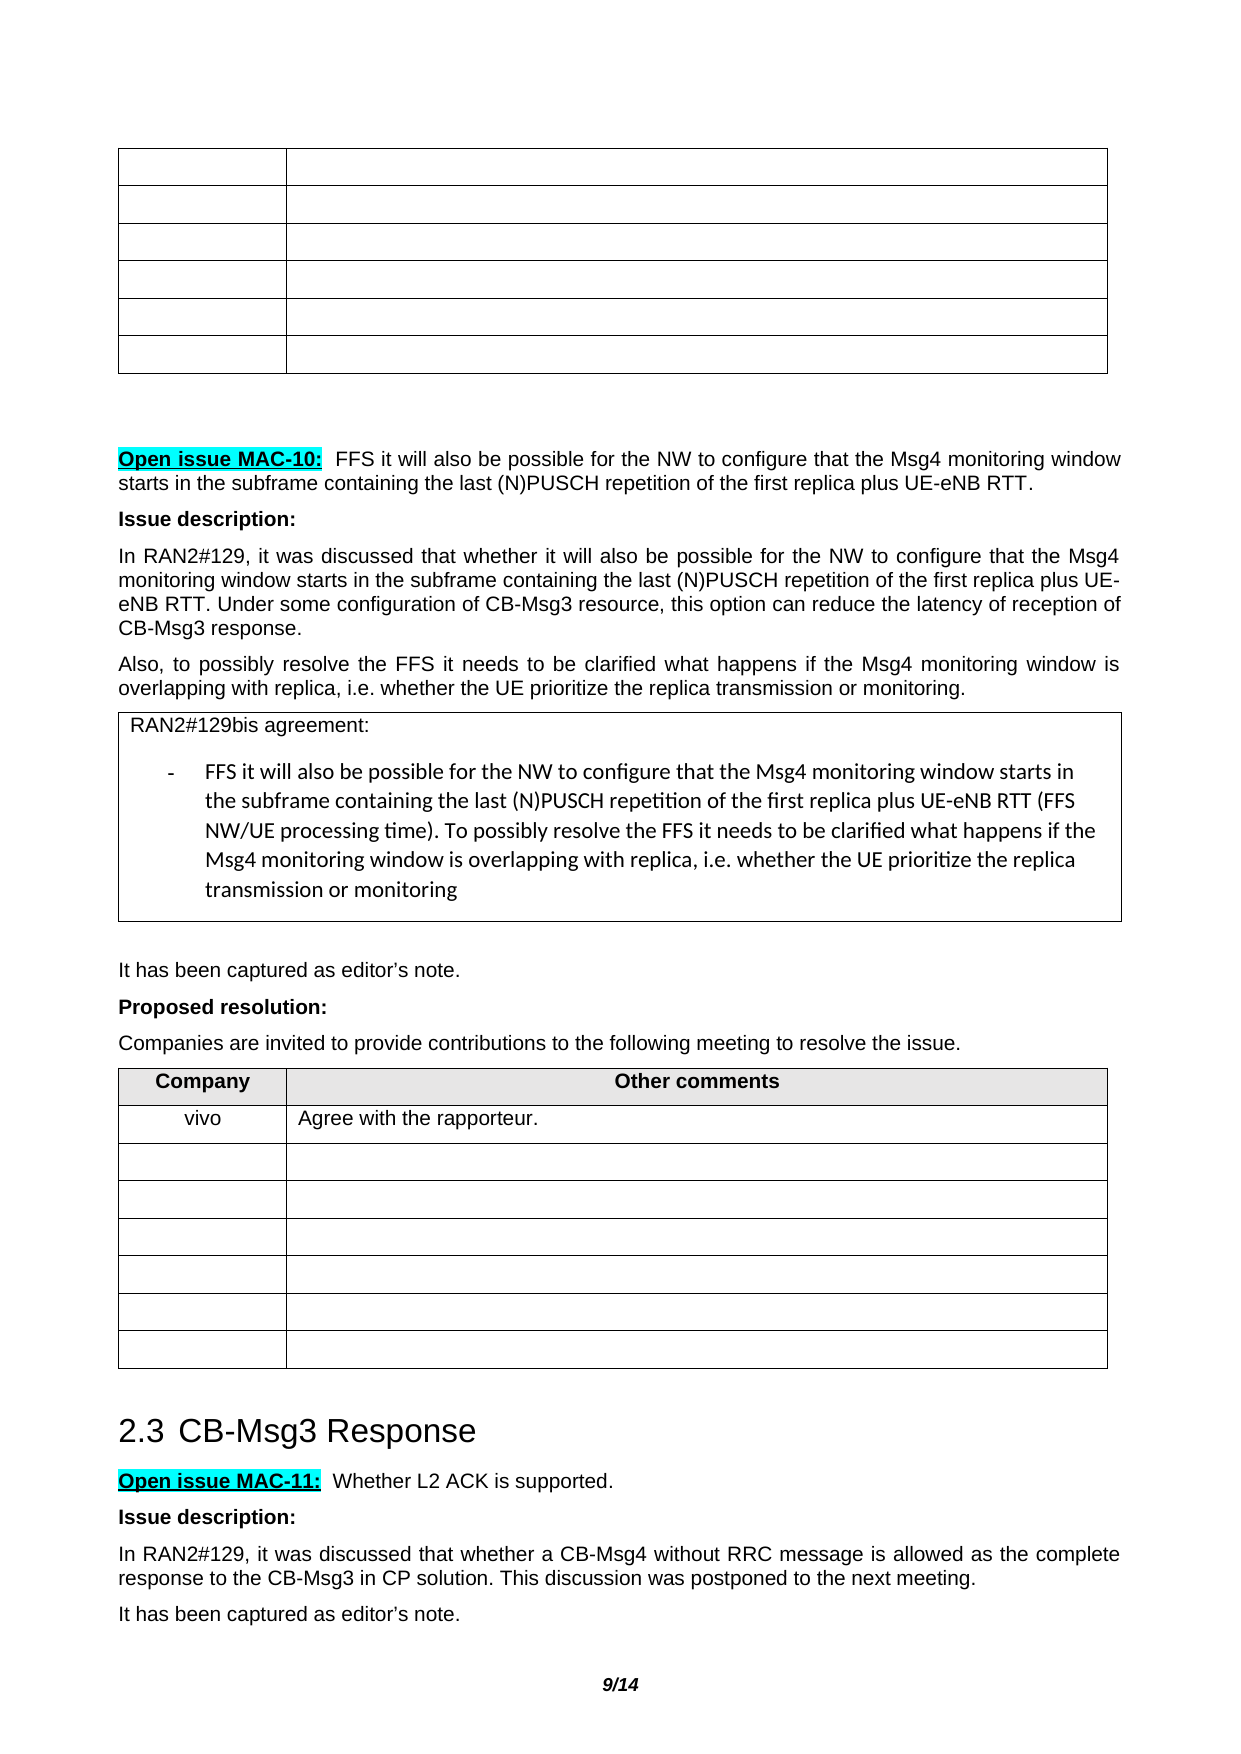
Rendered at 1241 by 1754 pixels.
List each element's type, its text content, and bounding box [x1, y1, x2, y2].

table_cell [287, 224, 1107, 260]
table_cell [119, 224, 286, 260]
table_cell [287, 149, 1107, 185]
text It has been captured as editor’s note. [118, 1602, 1122, 1626]
table_cell [287, 1144, 1107, 1180]
table_cell [119, 1256, 286, 1292]
table_cell [287, 336, 1107, 373]
text Issue description: [118, 1505, 1122, 1529]
table_cell [119, 1144, 286, 1180]
text Proposed resolution: [118, 994, 1122, 1018]
table_cell [287, 1219, 1107, 1255]
text In RAN2#129, it was discussed that whether a CB-Msg4 without RRC message is allowed as the complete response to the CB-Msg3 in CP solution. This discussion was postponed to the next meeting. [118, 1541, 1122, 1589]
table_cell [119, 1294, 286, 1330]
table_cell [287, 1256, 1107, 1292]
text Companies are invited to provide contributions to the following meeting to resolve the issue. [118, 1031, 1122, 1055]
table_cell [119, 186, 286, 223]
table_cell [119, 299, 286, 335]
table_cell [287, 1331, 1107, 1367]
table_cell vivo [119, 1106, 286, 1142]
text It has been captured as editor’s note. [118, 958, 1122, 982]
table_cell [287, 1294, 1107, 1330]
table_cell [287, 299, 1107, 335]
text Issue description: [118, 507, 1122, 531]
table_cell [287, 186, 1107, 223]
table_header Other comments [287, 1069, 1107, 1105]
table_cell [287, 1181, 1107, 1217]
table_cell [119, 336, 286, 373]
table_cell [119, 1331, 286, 1367]
text In RAN2#129, it was discussed that whether it will also be possible for the NW to configure that the Msg4 monitoring window starts in the subframe containing the last (N)PUSCH repetition of the first replica plus UE-eNB RTT. Under some configuration of CB-Msg3 resource, this option can reduce the latency of reception of CB-Msg3 response. [118, 543, 1122, 639]
subtitle CB-Msg3 Response [118, 1411, 1122, 1450]
table_cell [119, 1181, 286, 1217]
table_cell [119, 1219, 286, 1255]
text Also, to possibly resolve the FFS it needs to be clarified what happens if the Msg4 monitoring window is overlapping with replica, i.e. whether the UE prioritize the replica transmission or monitoring. [118, 652, 1122, 700]
table_cell [119, 149, 286, 185]
text Open issue MAC-10: FFS it will also be possible for the NW to configure that the Msg4 monitoring window starts in the subframe containing the last (N)PUSCH repetition of the first replica plus UE-eNB RTT. [118, 447, 1122, 494]
table_cell Agree with the rapporteur. [287, 1106, 1107, 1142]
table_cell [287, 261, 1107, 298]
table_header RAN2#129bis agreement: FFS it will also be possible for the NW to configure that the Msg4 monitoring window starts in the subframe containing the last (N)PUSCH repetition of the first replica plus UE-eNB RTT (FFS NW/UE processing time). To possibly resolve the FFS it needs to be clarified what happens if the Msg4 monitoring window is overlapping with replica, i.e. whether the UE prioritize the replica transmission or monitoring [119, 713, 1121, 921]
table_cell [119, 261, 286, 298]
table_header Company [119, 1069, 286, 1105]
text Open issue MAC-11: Whether L2 ACK is supported. [118, 1468, 1122, 1492]
